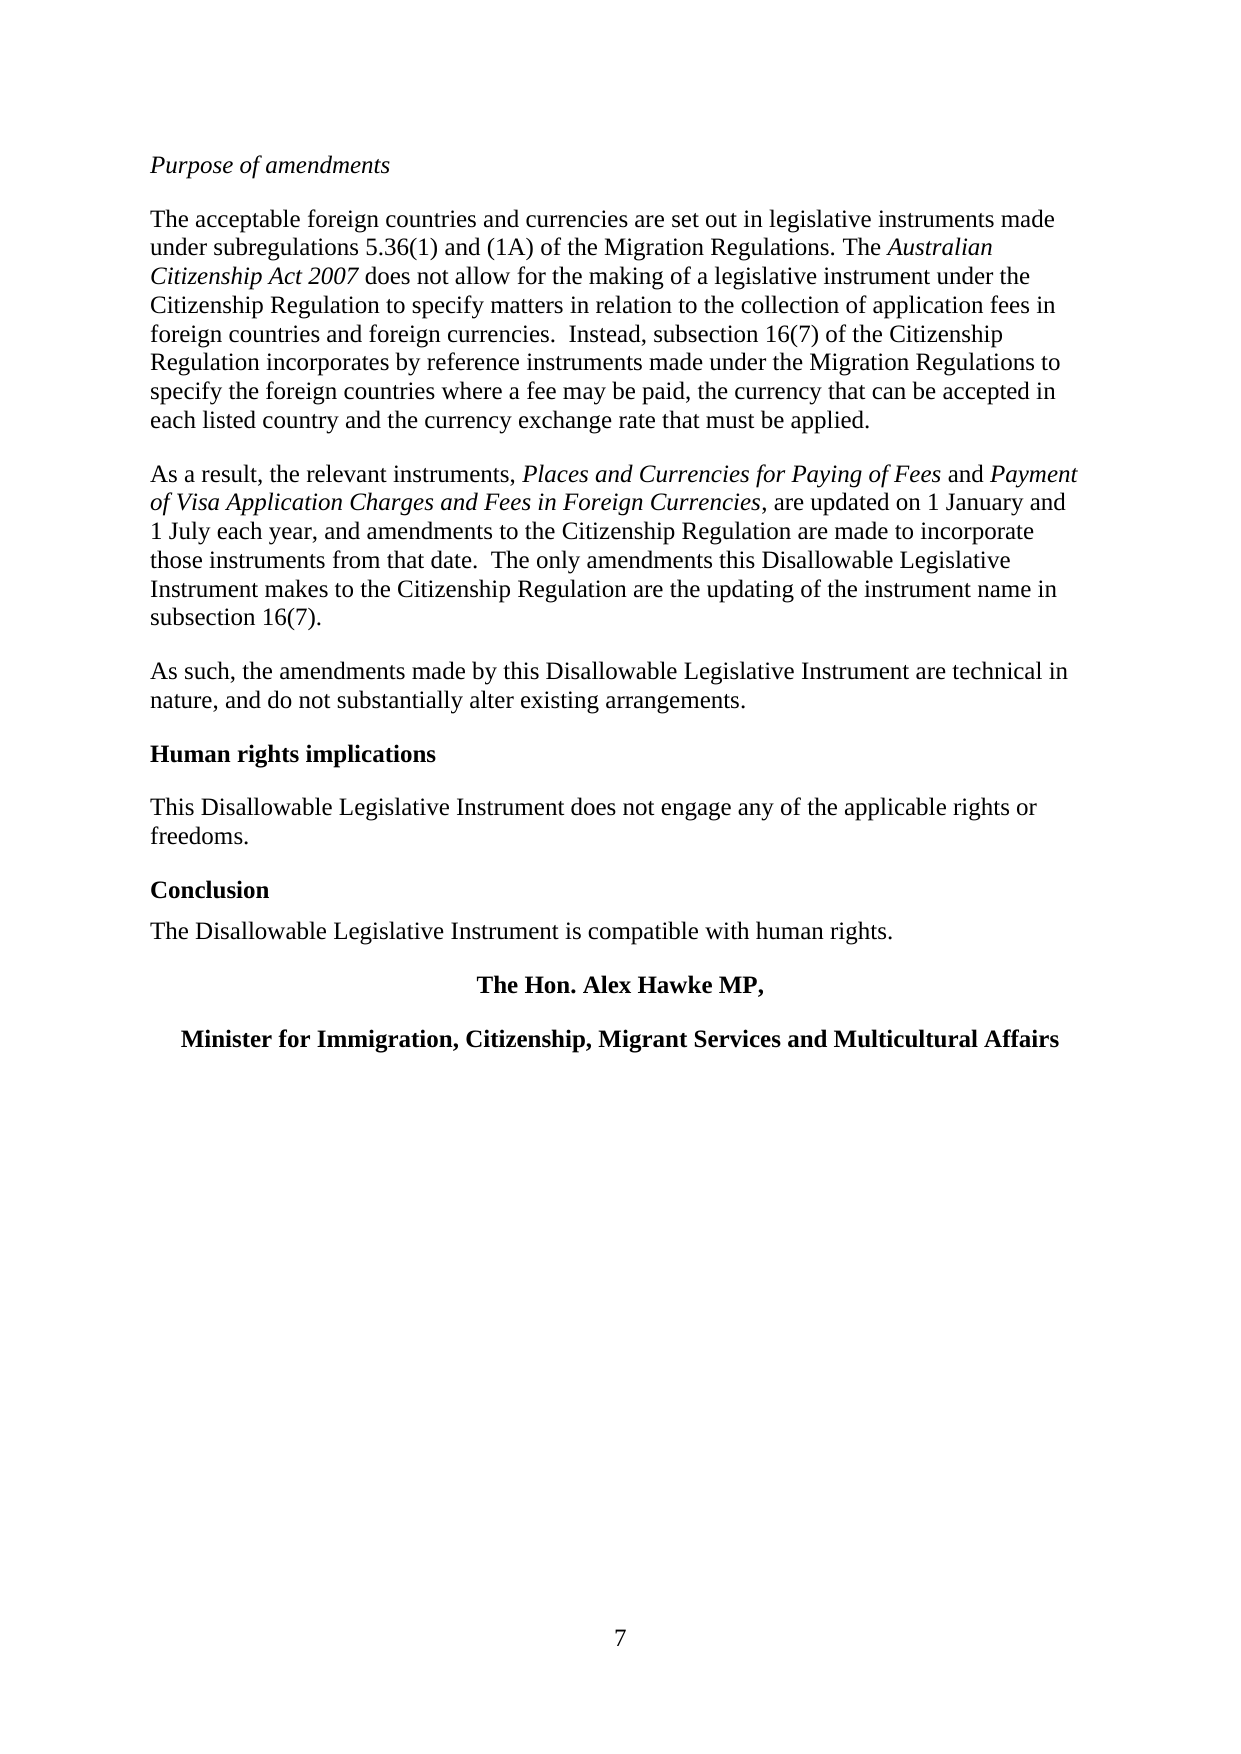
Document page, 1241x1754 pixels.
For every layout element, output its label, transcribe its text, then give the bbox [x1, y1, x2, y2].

text The Disallowable Legislative Instrument is compatible with human rights. [150, 916, 1090, 945]
text Purpose of amendments [150, 150, 1090, 179]
text The Hon. Alex Hawke MP, [150, 970, 1090, 999]
text This Disallowable Legislative Instrument does not engage any of the applicable rights or freedoms. [150, 792, 1090, 850]
text As such, the amendments made by this Disallowable Legislative Instrument are technical in nature, and do not substantially alter existing arrangements. [150, 656, 1090, 714]
text Minister for Immigration, Citizenship, Migrant Services and Multicultural Affairs [150, 1024, 1090, 1052]
text As a result, the relevant instruments, Places and Currencies for Paying of Fees and Payment of Visa Application Charges and Fees in Foreign Currencies, are updated on 1 January and 1 July each year, and amendments to the Citizenship Regulation are made to incorporate those instruments from that date. The only amendments this Disallowable Legislative Instrument makes to the Citizenship Regulation are the updating of the instrument name in subsection 16(7). [150, 459, 1090, 631]
subtitle Conclusion [150, 875, 1090, 904]
text The acceptable foreign countries and currencies are set out in legislative instruments made under subregulations 5.36(1) and (1A) of the Migration Regulations. The Australian Citizenship Act 2007 does not allow for the making of a legislative instrument under the Citizenship Regulation to specify matters in relation to the collection of application fees in foreign countries and foreign currencies. Instead, subsection 16(7) of the Citizenship Regulation incorporates by reference instruments made under the Migration Regulations to specify the foreign countries where a fee may be paid, the currency that can be accepted in each listed country and the currency exchange rate that must be applied. [150, 204, 1090, 434]
text Human rights implications [150, 739, 1090, 767]
